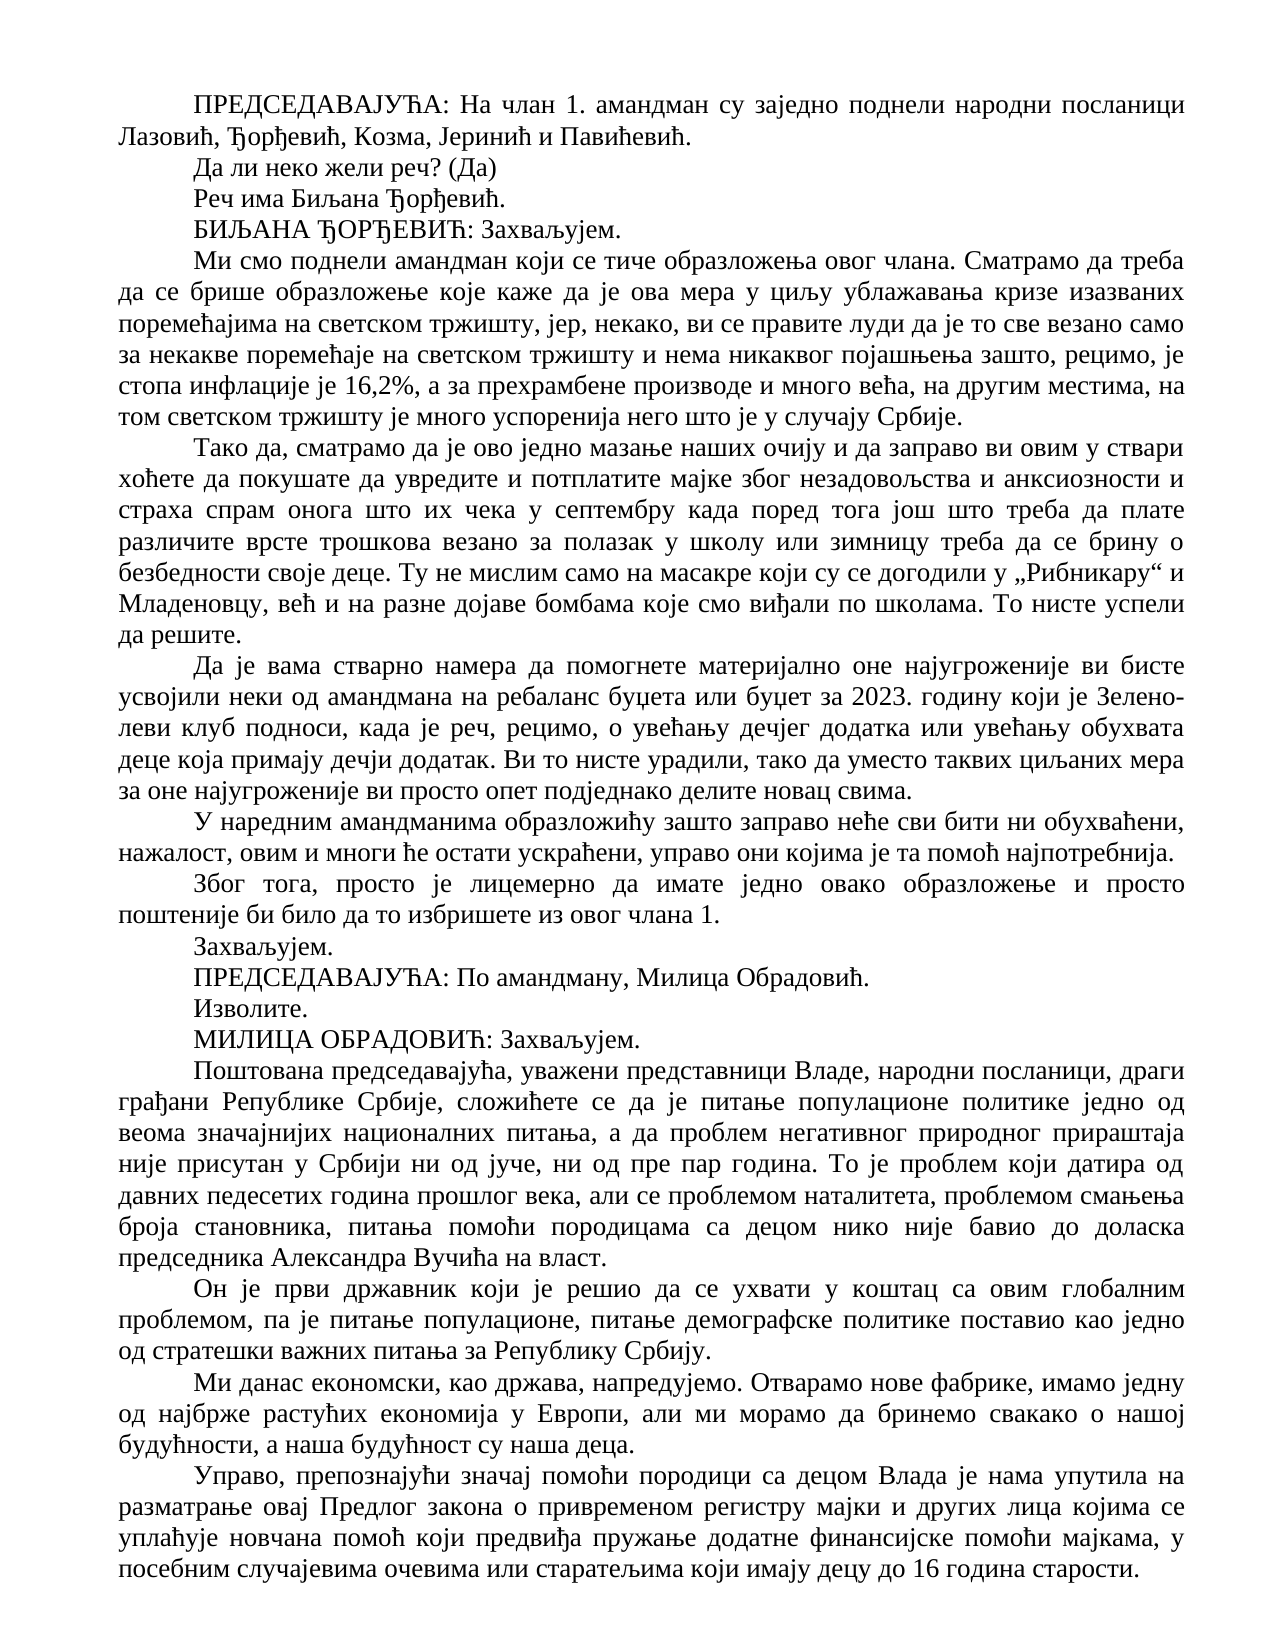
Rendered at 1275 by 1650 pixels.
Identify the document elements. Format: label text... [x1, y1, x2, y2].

text Да ли неко жели реч? (Да) [118, 151, 1186, 182]
text БИЉАНА ЂОРЂЕВИЋ: Захваљујем. [118, 213, 1186, 244]
text Ми смо поднели амандман који се тиче образложења овог члана. Сматрамо да треба да се брише образложење које каже да је ова мера у циљу ублажавања кризе изазваних поремећајима на светском тржишту, јер, некако, ви се правите луди да је то све везано само за некакве поремећаје на светском тржишту и нема никаквог појашњења зашто, рецимо, је стопа инфлације је 16,2%, а за прехрамбене производе и много већа, на другим местима, на том светском тржишту је много успоренија него што је у случају Србије. [118, 244, 1186, 431]
text Он је први државник који је решио да се ухвати у коштац са овим глобалним проблемом, па је питање популационе, питање демографске политике поставио као једно од стратешки важних питања за Републику Србију. [118, 1272, 1186, 1366]
text Због тога, просто је лицемерно да имате једно овако образложење и просто поштеније би било да то избришете из овог члана 1. [118, 867, 1186, 929]
text МИЛИЦА ОБРАДОВИЋ: Захваљујем. [118, 1023, 1186, 1054]
text Управо, препознајући значај помоћи породици са децом Влада је нама упутила на разматрање овај Предлог закона о привременом регистру мајки и других лица којима се уплаћује новчана помоћ који предвиђа пружање додатне финансијске помоћи мајкама, у посебним случајевима очевима или старатељима који имају децу до 16 година старости. [118, 1459, 1186, 1584]
text У наредним амандманима образложићу зашто заправо неће сви бити ни обухваћени, нажалост, овим и многи ће остати ускраћени, управо они којима је та помоћ најпотребнија. [118, 805, 1186, 867]
text Тако да, сматрамо да је ово једно мазање наших очију и да заправо ви овим у ствари хоћете да покушате да увредите и потплатите мајке због незадовољства и анксиозности и страха спрам онога што их чека у септембру када поред тога још што треба да плате различите врсте трошкова везано за полазак у школу или зимницу треба да се брину о безбедности своје деце. Ту не мислим само на масакре који су се догодили у „Рибникару“ и Младеновцу, већ и на разне дојаве бомбама које смо виђали по школама. То нисте успели да решите. [118, 431, 1186, 649]
text Ми данас економски, као држава, напредујемо. Отварамо нове фабрике, имамо једну од најбрже растућих економија у Европи, али ми морамо да бринемо свакако о нашој будућности, а наша будућност су наша деца. [118, 1366, 1186, 1459]
text Изволите. [118, 992, 1186, 1023]
text Реч има Биљана Ђорђевић. [118, 182, 1186, 213]
text Поштована председавајућа, уважени представници Владе, народни посланици, драги грађани Републике Србије, сложићете се да је питање популационе политике једно од веома значајнијих националних питања, а да проблем негативног природног прираштаја није присутан у Србији ни од јуче, ни од пре пар година. То је проблем који датира од давних педесетих година прошлог века, али се проблемом наталитета, проблемом смањења броја становника, питања помоћи породицама са децом нико није бавио до доласка председника Александра Вучића на власт. [118, 1054, 1186, 1272]
text ПРЕДСЕДАВАЈУЋА: На члан 1. амандман су заједно поднели народни посланици Лазовић, Ђорђевић, Козма, Јеринић и Павићевић. [118, 89, 1186, 151]
text Да је вама стварно намера да помогнете материјално оне најугроженије ви бисте усвојили неки од амандмана на ребаланс буџета или буџет за 2023. годину који је Зелено-леви клуб подноси, када је реч, рецимо, о увећању дечјег додатка или увећању обухвата деце која примају дечји додатак. Ви то нисте урадили, тако да уместо таквих циљаних мера за оне најугроженије ви просто опет подједнако делите новац свима. [118, 649, 1186, 805]
text Захваљујем. [118, 929, 1186, 961]
text ПРЕДСЕДАВАЈУЋА: По амандману, Милица Обрадовић. [118, 961, 1186, 992]
